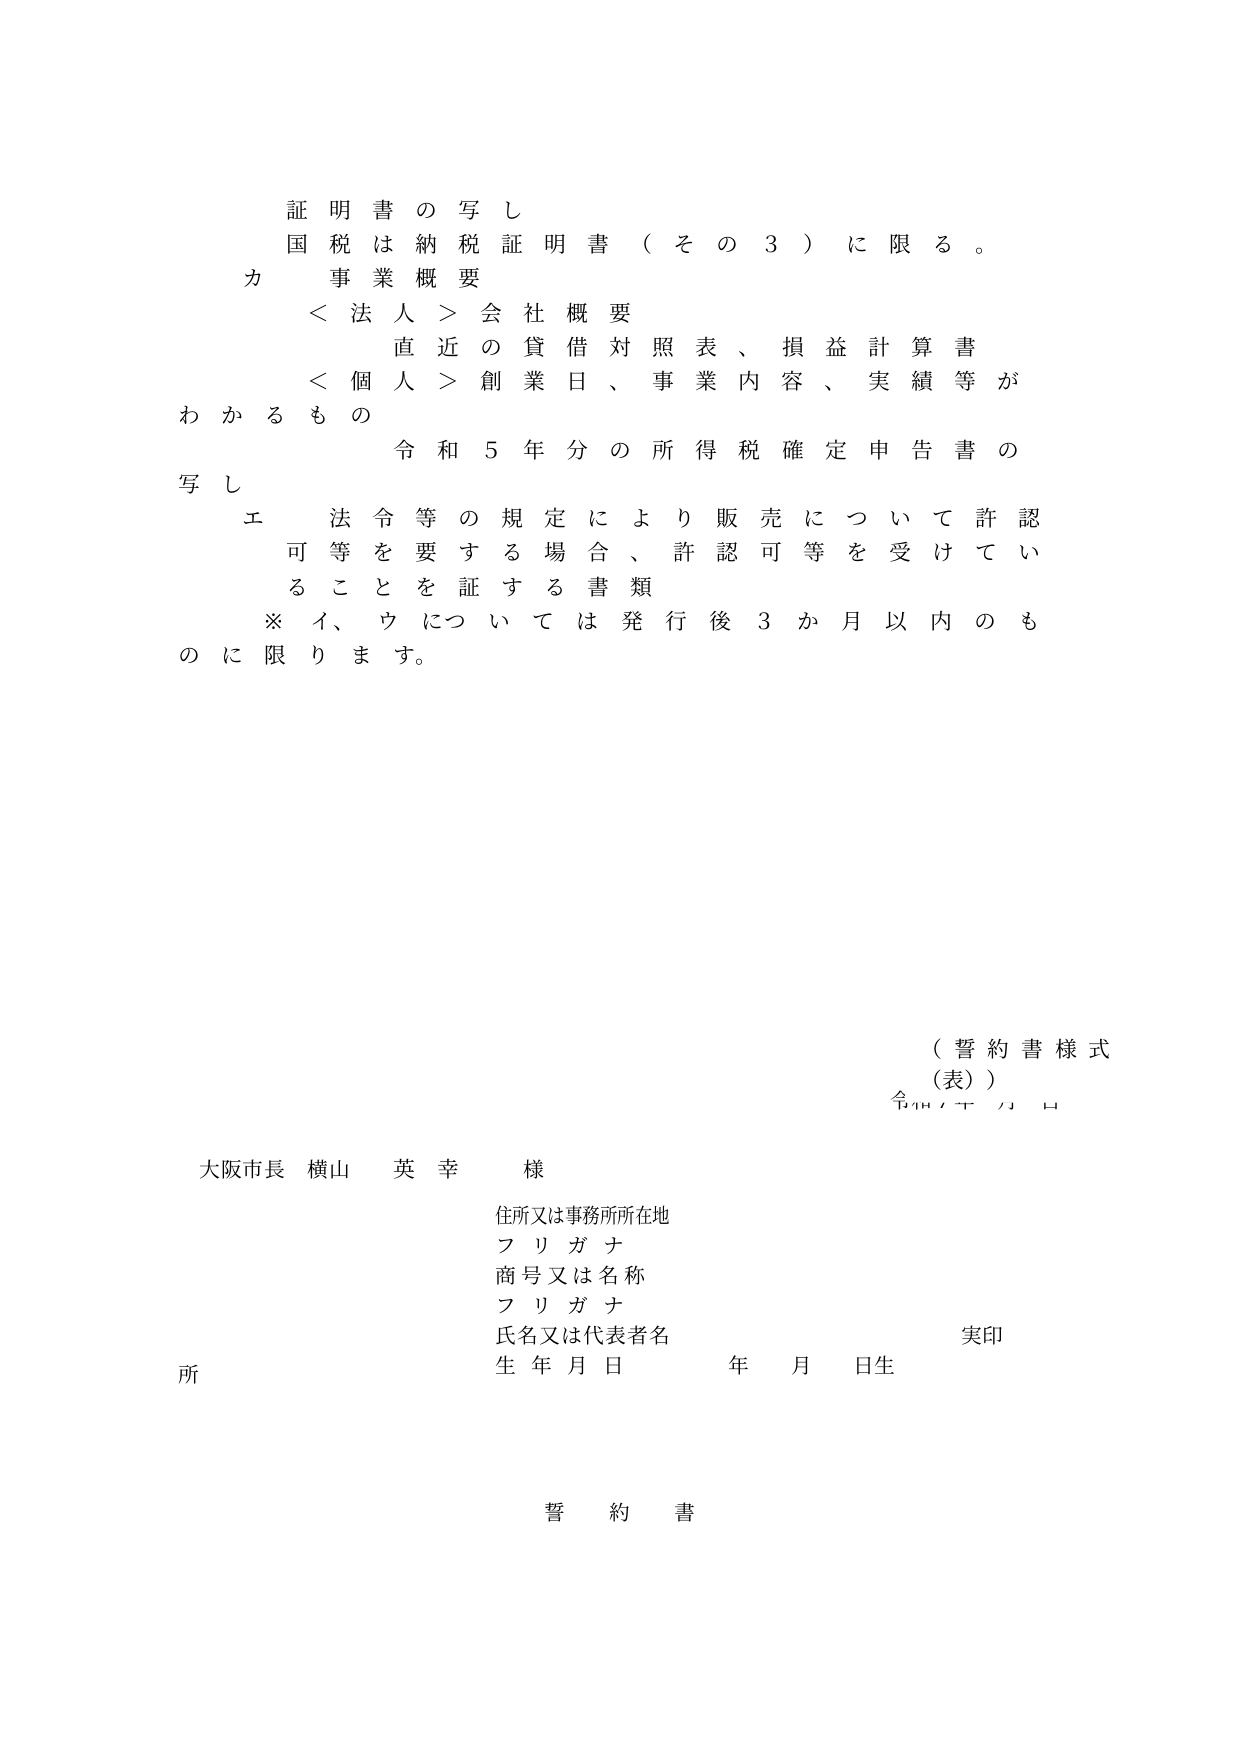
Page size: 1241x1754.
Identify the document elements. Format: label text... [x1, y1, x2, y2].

text 令和７年 月 日 [178, 1083, 1062, 1117]
text エ 法令等の規定により販売について許認可等を要する場合、許認可等を受けていることを証する書類 [221, 500, 1062, 603]
text 誓 約 書 [178, 1494, 1062, 1528]
text 国税は納税証明書（その３）に限る。 [178, 226, 1062, 260]
text 大阪市長 横山 英幸 様 [178, 1151, 1062, 1185]
text ＜個人＞創業日、事業内容、実績等がわかるもの [178, 363, 1062, 431]
text 令和５年分の所得税確定申告書の写し [178, 431, 1062, 500]
text 住所 [178, 1322, 482, 1391]
text ※ イ、ウについては発行後３か月以内のものに限ります。 [178, 603, 1062, 671]
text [221, 192, 1062, 226]
text カ 事業概要 [178, 260, 1062, 294]
text ＜法人＞会社概要 [178, 294, 1062, 329]
text 直近の貸借対照表、損益計算書 [178, 329, 1062, 363]
